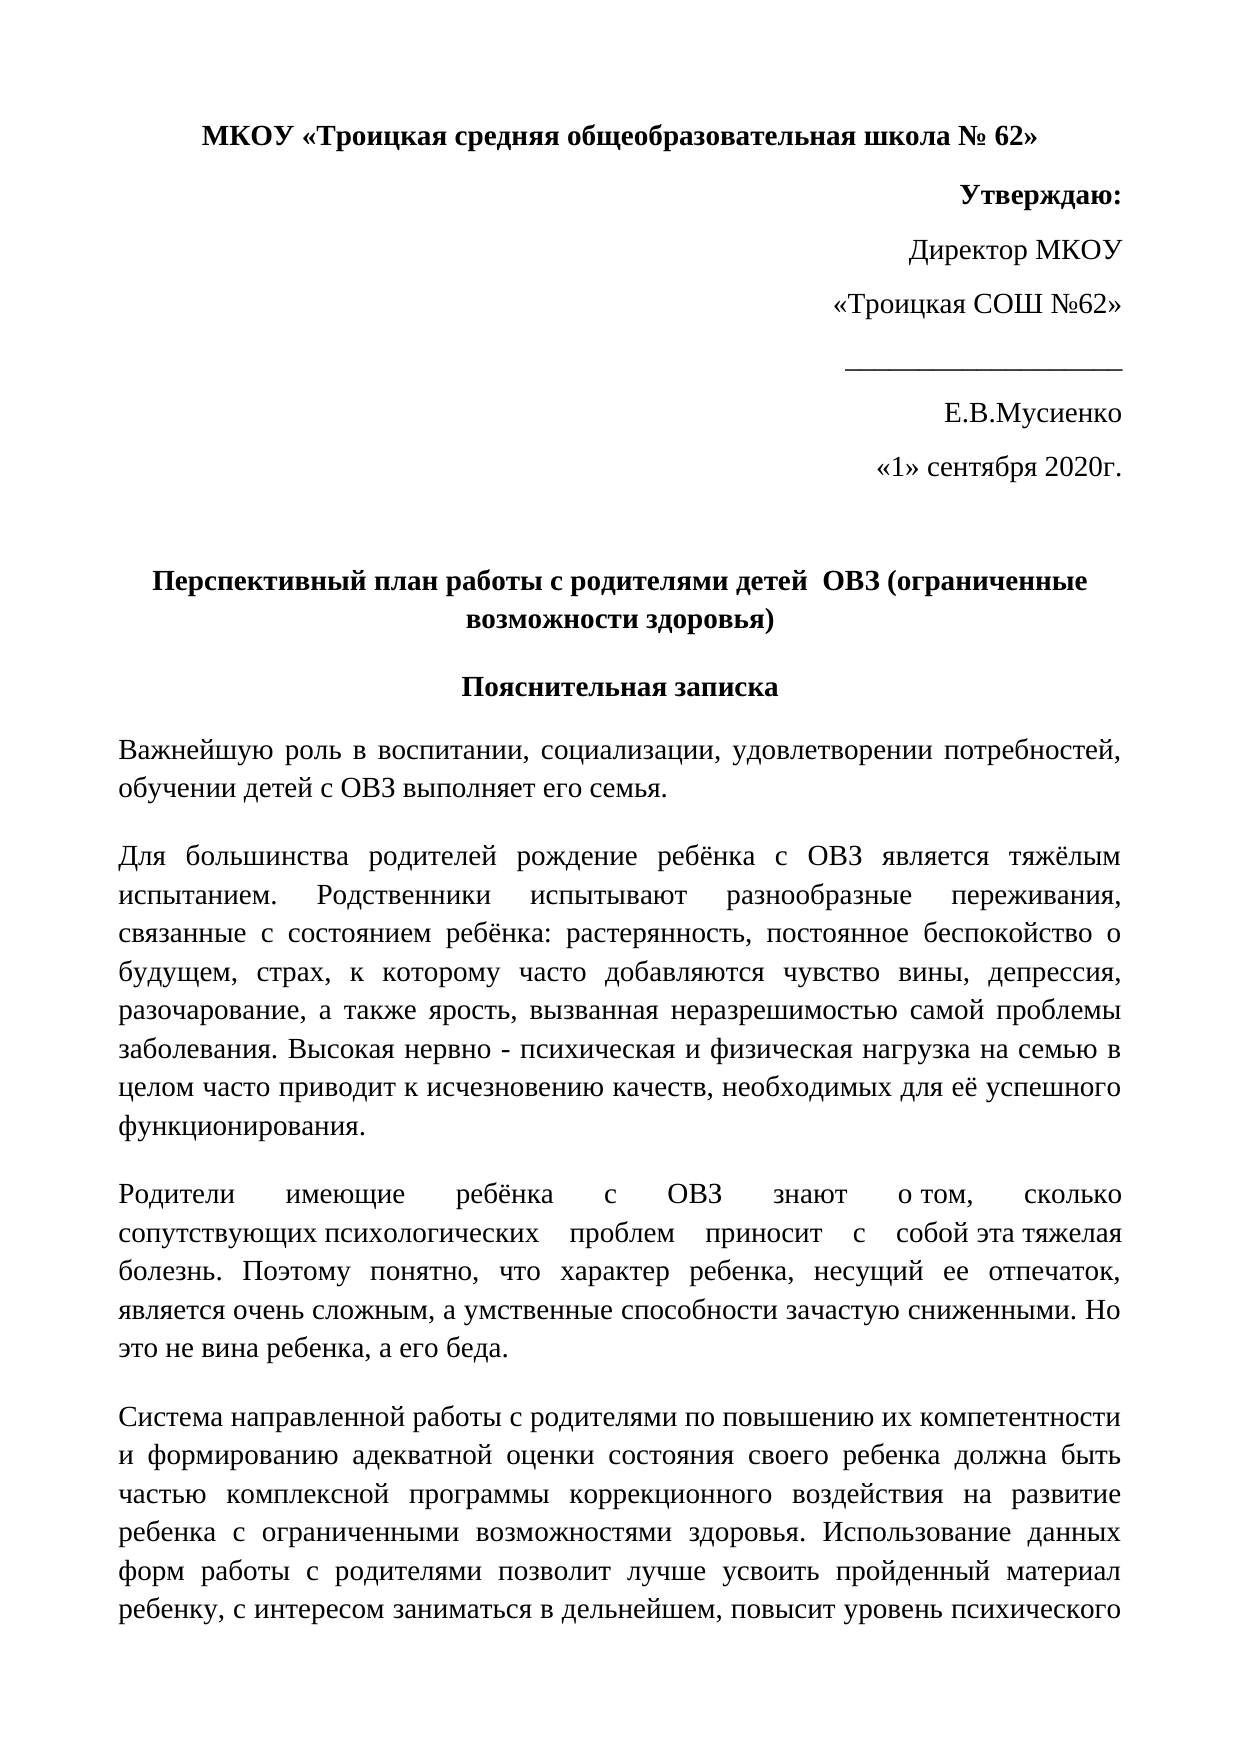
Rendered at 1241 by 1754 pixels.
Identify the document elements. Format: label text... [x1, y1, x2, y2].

text Утверждаю: [118, 177, 1122, 211]
text Родители имеющие ребёнка с ОВЗ знают о том, сколько сопутствующих психологических проблем приносит с собой эта тяжелая болезнь. Поэтому понятно, что характер ребенка, несущий ее отпечаток, является очень сложным, а умственные способности зачастую сниженными. Но это не вина ребенка, а его беда. [118, 1176, 1122, 1364]
text «1» сентября 2020г. [118, 449, 1122, 483]
text «Троицкая СОШ №62» [118, 286, 1122, 320]
text ___________________ [118, 341, 1122, 374]
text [118, 1399, 1122, 1625]
text Важнейшую роль в воспитании, социализации, удовлетворении потребностей, обучении детей с ОВЗ выполняет его семья. [118, 732, 1122, 804]
text Е.В.Мусиенко [118, 395, 1122, 428]
text МКОУ «Троицкая средняя общеобразовательная школа № 62» [118, 118, 1122, 152]
text Пояснительная записка [118, 669, 1122, 703]
text Для большинства родителей рождение ребёнка с ОВЗ является тяжёлым испытанием. Родственники испытывают разнообразные переживания, связанные с состоянием ребёнка: растерянность, постоянное беспокойство о будущем, страх, к которому часто добавляются чувство вины, депрессия, разочарование, а также ярость, вызванная неразрешимостью самой проблемы заболевания. Высокая нервно - психическая и физическая нагрузка на семью в целом часто приводит к исчезновению качеств, необходимых для её успешного функционирования. [118, 838, 1122, 1142]
text Директор МКОУ [118, 232, 1122, 265]
text Перспективный план работы с родителями детей ОВЗ (ограниченные возможности здоровья) [118, 563, 1122, 635]
